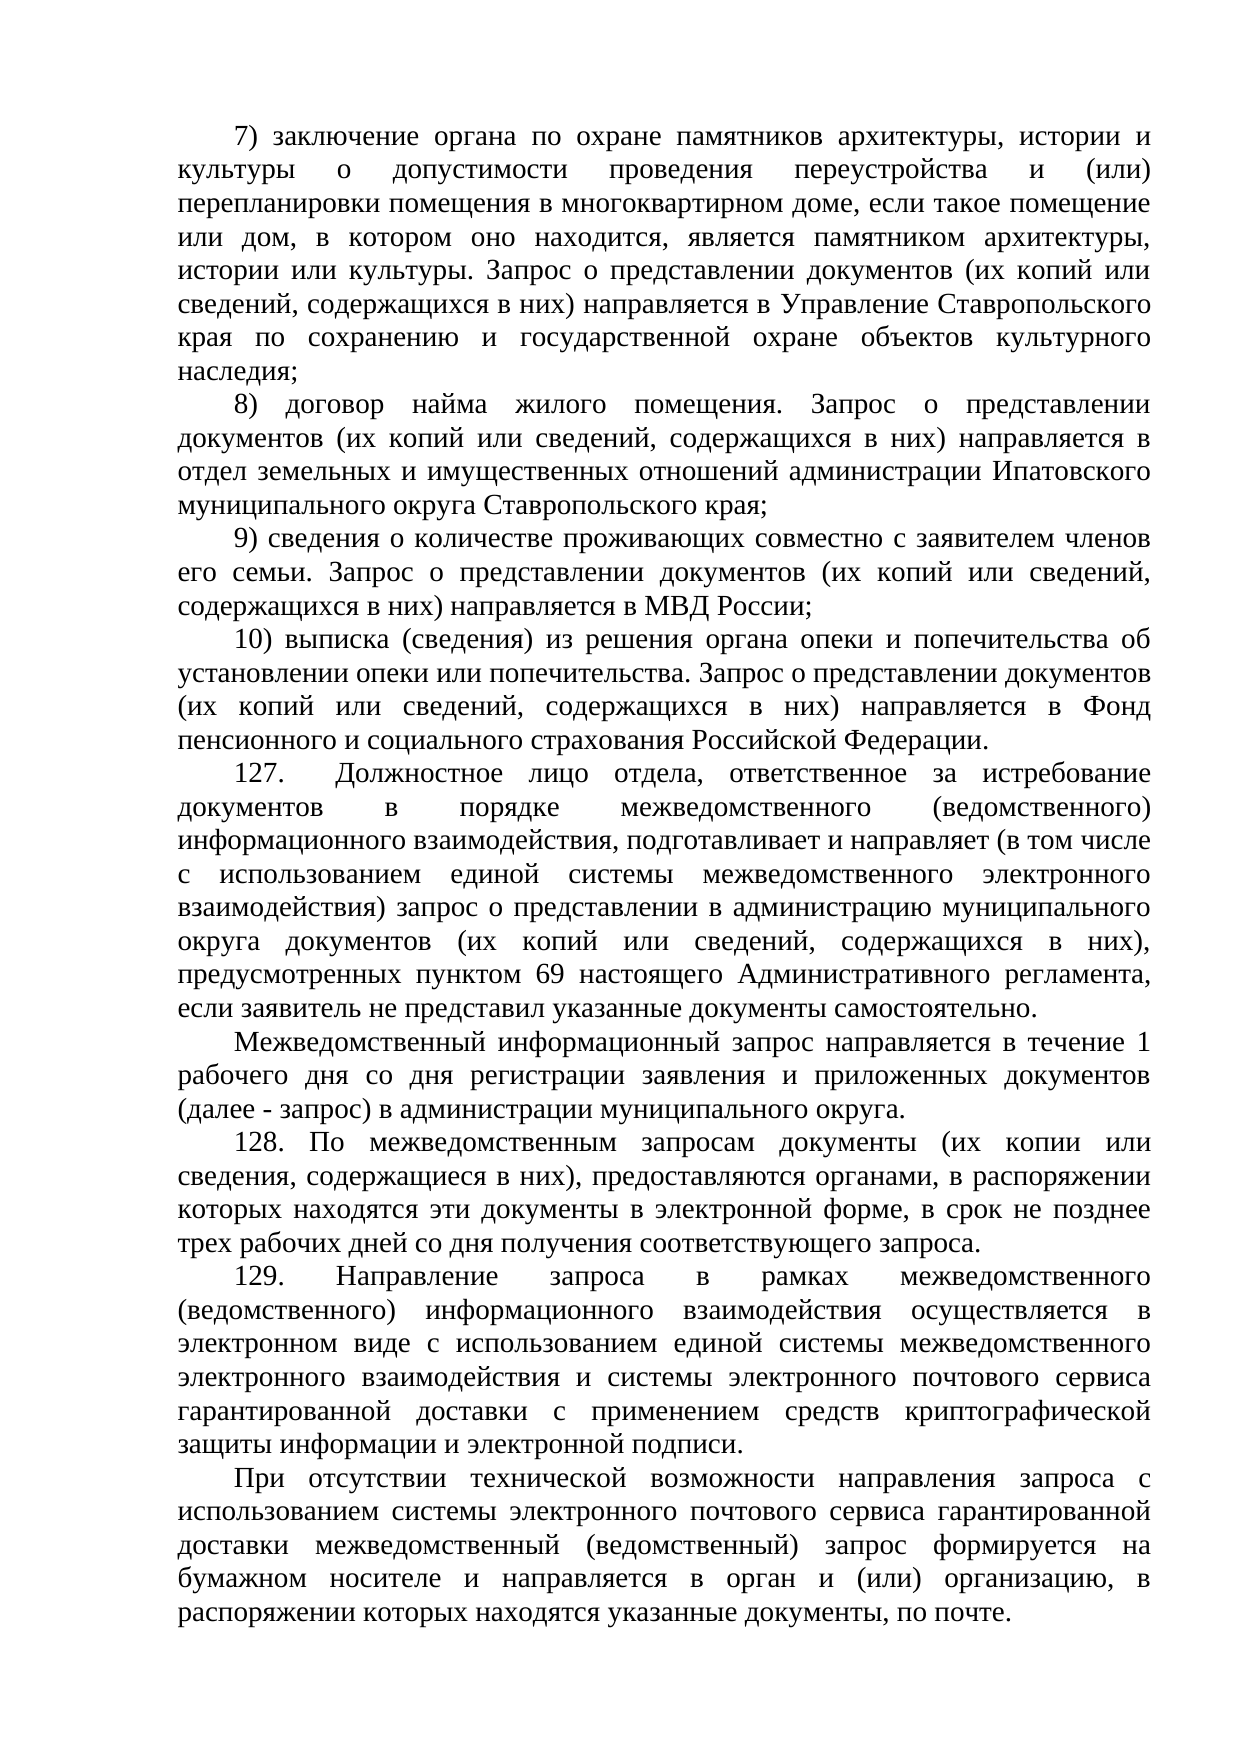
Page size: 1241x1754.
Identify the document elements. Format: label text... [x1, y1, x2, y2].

text 10) выписка (сведения) из решения органа опеки и попечительства об установлении опеки или попечительства. Запрос о представлении документов (их копий или сведений, содержащихся в них) направляется в Фонд пенсионного и социального страхования Российской Федерации. [177, 621, 1152, 755]
text 128. По межведомственным запросам документы (их копии или сведения, содержащиеся в них), предоставляются органами, в распоряжении которых находятся эти документы в электронной форме, в срок не позднее трех рабочих дней со дня получения соответствующего запроса. [177, 1124, 1152, 1258]
text 8) договор найма жилого помещения. Запрос о представлении документов (их копий или сведений, содержащихся в них) направляется в отдел земельных и имущественных отношений администрации Ипатовского муниципального округа Ставропольского края; [177, 386, 1152, 521]
text Межведомственный информационный запрос направляется в течение 1 рабочего дня со дня регистрации заявления и приложенных документов (далее - запрос) в администрации муниципального округа. [177, 1024, 1152, 1124]
text 9) сведения о количестве проживающих совместно с заявителем членов его семьи. Запрос о представлении документов (их копий или сведений, содержащихся в них) направляется в МВД России; [177, 521, 1152, 621]
text 127. Должностное лицо отдела, ответственное за истребование документов в порядке межведомственного (ведомственного) информационного взаимодействия, подготавливает и направляет (в том числе с использованием единой системы межведомственного электронного взаимодействия) запрос о представлении в администрацию муниципального округа документов (их копий или сведений, содержащихся в них), предусмотренных пунктом 69 настоящего Административного регламента, если заявитель не представил указанные документы самостоятельно. [177, 755, 1152, 1024]
text При отсутствии технической возможности направления запроса с использованием системы электронного почтового сервиса гарантированной доставки межведомственный (ведомственный) запрос формируется на бумажном носителе и направляется в орган и (или) организацию, в распоряжении которых находятся указанные документы, по почте. [177, 1460, 1152, 1627]
text 129. Направление запроса в рамках межведомственного (ведомственного) информационного взаимодействия осуществляется в электронном виде с использованием единой системы межведомственного электронного взаимодействия и системы электронного почтового сервиса гарантированной доставки с применением средств криптографической защиты информации и электронной подписи. [177, 1258, 1152, 1460]
text 7) заключение органа по охране памятников архитектуры, истории и культуры о допустимости проведения переустройства и (или) перепланировки помещения в многоквартирном доме, если такое помещение или дом, в котором оно находится, является памятником архитектуры, истории или культуры. Запрос о представлении документов (их копий или сведений, содержащихся в них) направляется в Управление Ставропольского края по сохранению и государственной охране объектов культурного наследия; [177, 118, 1152, 386]
